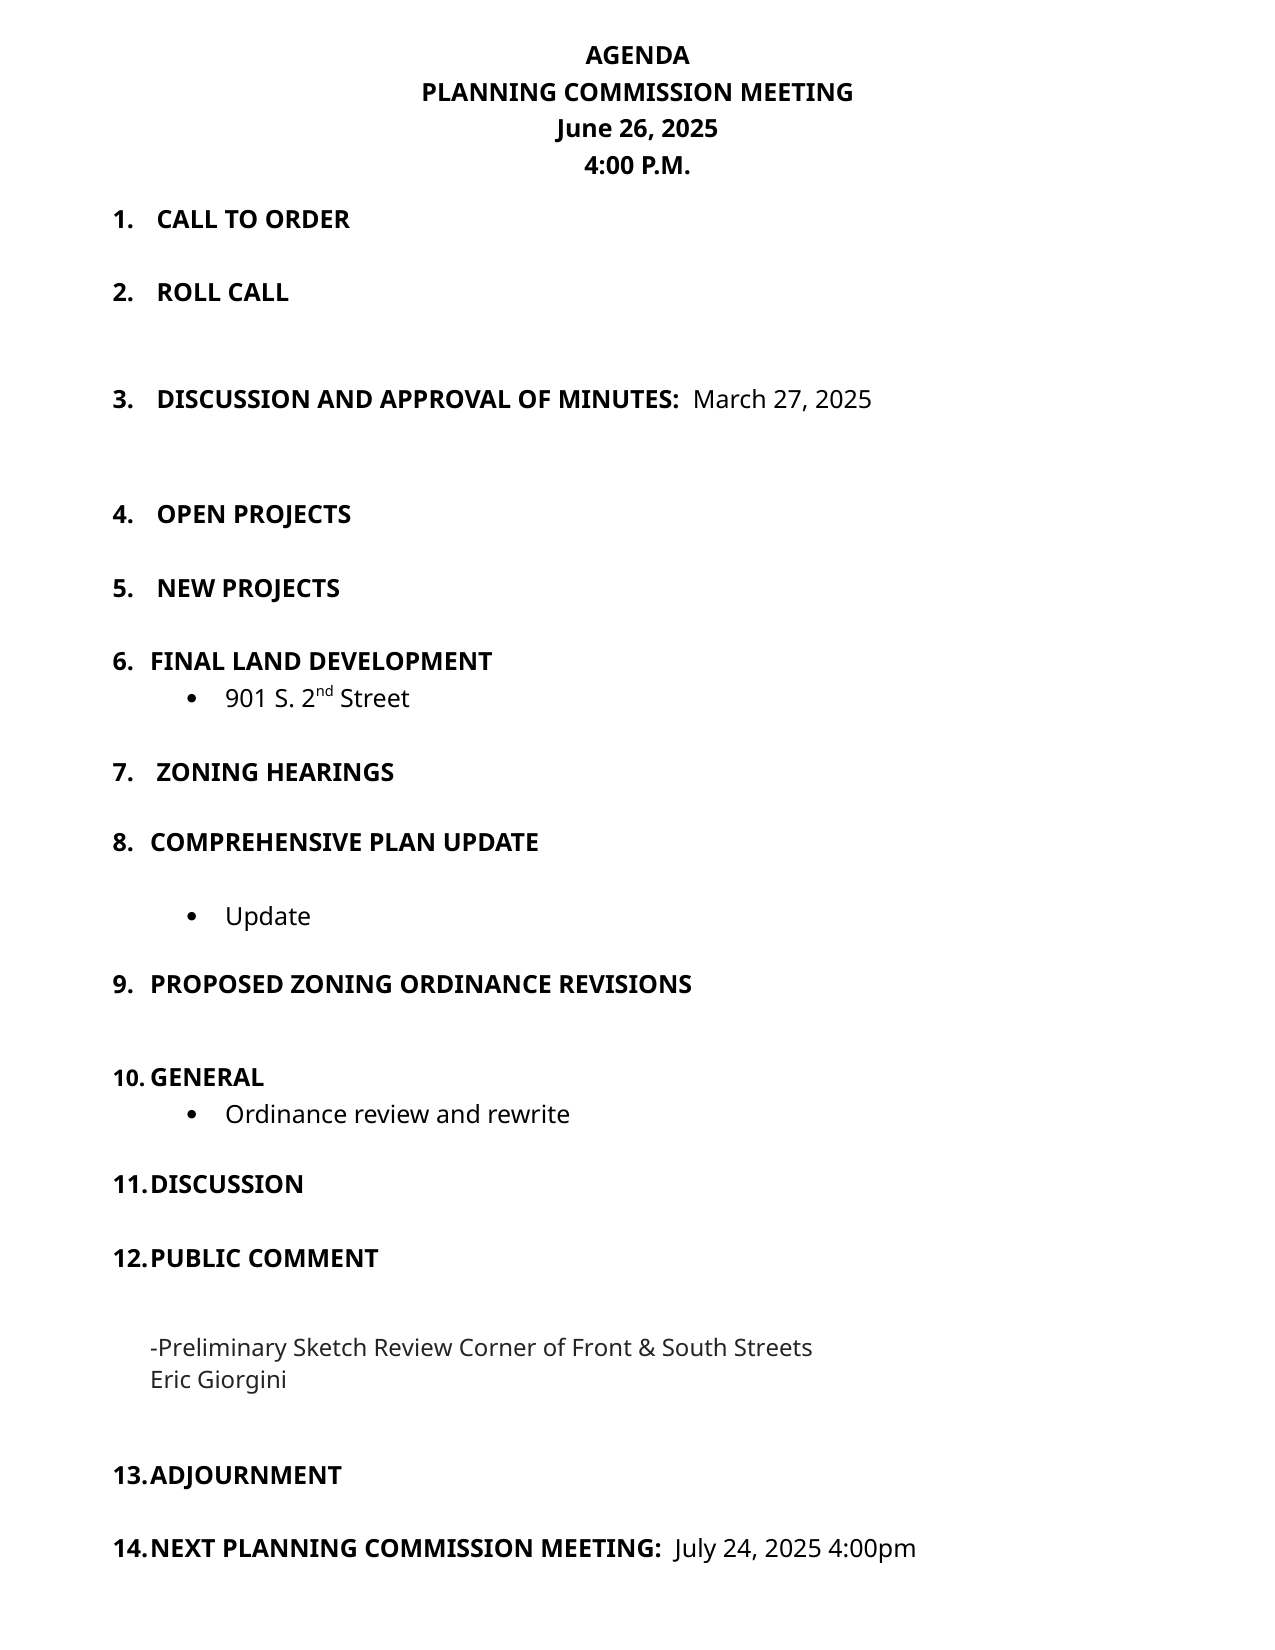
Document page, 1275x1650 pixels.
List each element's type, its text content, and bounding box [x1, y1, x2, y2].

list OPEN PROJECTS [112, 497, 1200, 531]
text 4:00 P.M. [75, 148, 1200, 182]
text AGENDA [75, 37, 1200, 72]
list ROLL CALL [112, 275, 1200, 309]
list Ordinance review and rewrite [187, 1096, 1200, 1130]
text PLANNING COMMISSION MEETING [75, 74, 1200, 108]
list DISCUSSION AND APPROVAL OF MINUTES: March 27, 2025 [112, 382, 1200, 416]
text -Preliminary Sketch Review Corner of Front & South Streets [75, 1331, 1200, 1363]
list PROPOSED ZONING ORDINANCE REVISIONS [112, 966, 1200, 1000]
list DISCUSSION [112, 1167, 1200, 1201]
text June 26, 2025 [75, 111, 1200, 145]
list GENERAL [112, 1059, 1200, 1093]
text Eric Giorgini [75, 1363, 1200, 1396]
list ZONING HEARINGS [112, 754, 1200, 788]
list 901 S. 2nd Street [187, 681, 1200, 715]
list NEXT PLANNING COMMISSION MEETING: July 24, 2025 4:00pm [112, 1531, 1200, 1565]
list ADJOURNMENT [112, 1457, 1200, 1492]
list NEW PROJECTS [112, 570, 1200, 604]
list CALL TO ORDER [112, 201, 1200, 235]
list COMPREHENSIVE PLAN UPDATE [112, 825, 1200, 859]
list PUBLIC COMMENT [112, 1240, 1200, 1274]
list FINAL LAND DEVELOPMENT [112, 644, 1200, 678]
list Update [187, 898, 1200, 933]
